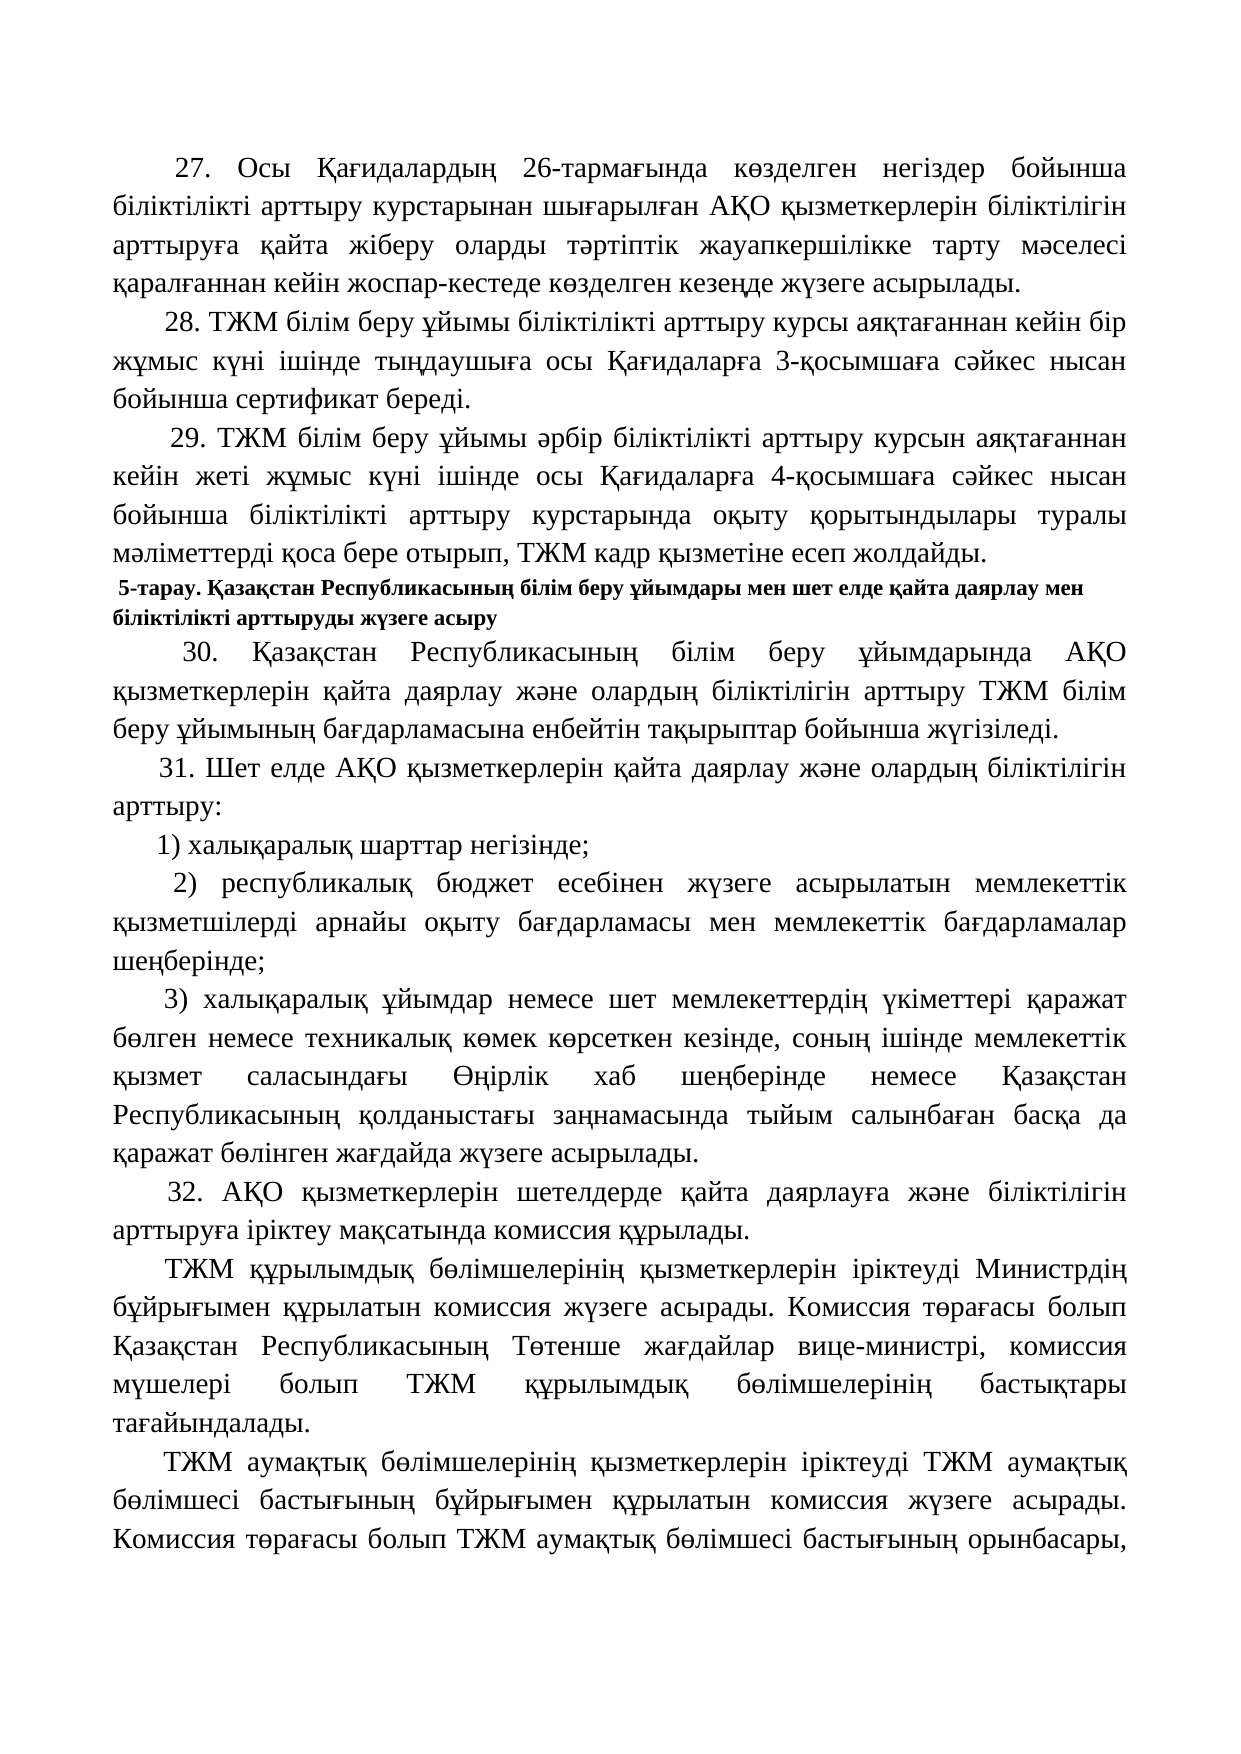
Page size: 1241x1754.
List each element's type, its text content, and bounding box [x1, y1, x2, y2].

text 29. ТЖМ білім беру ұйымы әрбір біліктілікті арттыру курсын аяқтағаннан кейін жеті жұмыс күні ішінде осы Қағидаларға 4-қосымшаға сәйкес нысан бойынша біліктілікті арттыру курстарында оқыту қорытындылары туралы мәліметтерді қоса бере отырып, ТЖМ кадр қызметіне есеп жолдайды. [112, 420, 1128, 569]
text 30. Қазақстан Республикасының білім беру ұйымдарында АҚО қызметкерлерін қайта даярлау және олардың біліктілігін арттыру ТЖМ білім беру ұйымының бағдарламасына енбейтін тақырыптар бойынша жүгізіледі. [112, 634, 1128, 745]
text 27. Осы Қағидалардың 26-тармағында көзделген негіздер бойынша біліктілікті арттыру курстарынан шығарылған АҚО қызметкерлерін біліктілігін арттыруға қайта жіберу оларды тәртіптік жауапкершілікке тарту мәселесі қаралғаннан кейін жоспар-кестеде көзделген кезеңде жүзеге асырылады. [112, 150, 1128, 299]
text 28. ТЖМ білім беру ұйымы біліктілікті арттыру курсы аяқтағаннан кейін бір жұмыс күні ішінде тыңдаушыға осы Қағидаларға 3-қосымшаға сәйкес нысан бойынша сертификат береді. [112, 304, 1128, 415]
text 3) халықаралық ұйымдар немесе шет мемлекеттердің үкіметтері қаражат бөлген немесе техникалық көмек көрсеткен кезінде, соның ішінде мемлекеттік қызмет саласындағы Өңірлік хаб шеңберінде немесе Қазақстан Республикасының қолданыстағы заңнамасында тыйым салынбаған басқа да қаражат бөлінген жағдайда жүзеге асырылады. [112, 981, 1128, 1169]
text 2) республикалық бюджет есебінен жүзеге асырылатын мемлекеттік қызметшілерді арнайы оқыту бағдарламасы мен мемлекеттік бағдарламалар шеңберінде; [112, 866, 1128, 976]
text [112, 1444, 1128, 1554]
text ТЖМ құрылымдық бөлімшелерінің қызметкерлерін іріктеуді Министрдің бұйрығымен құрылатын комиссия жүзеге асырады. Комиссия төрағасы болып Қазақстан Республикасының Төтенше жағдайлар вице-министрі, комиссия мүшелері болып ТЖМ құрылымдық бөлімшелерінің бастықтары тағайындалады. [112, 1251, 1128, 1439]
text 1) халықаралық шарттар негізінде; [112, 827, 1128, 861]
text 31. Шет елде АҚО қызметкерлерін қайта даярлау және олардың біліктілігін арттыру: [112, 750, 1128, 822]
text 32. АҚО қызметкерлерін шетелдерде қайта даярлауға және біліктілігін арттыруға іріктеу мақсатында комиссия құрылады. [112, 1174, 1128, 1246]
text 5-тарау. Қазақстан Республикасының білім беру ұйымдары мен шет елде қайта даярлау мен біліктілікті арттыруды жүзеге асыру [112, 574, 1128, 631]
